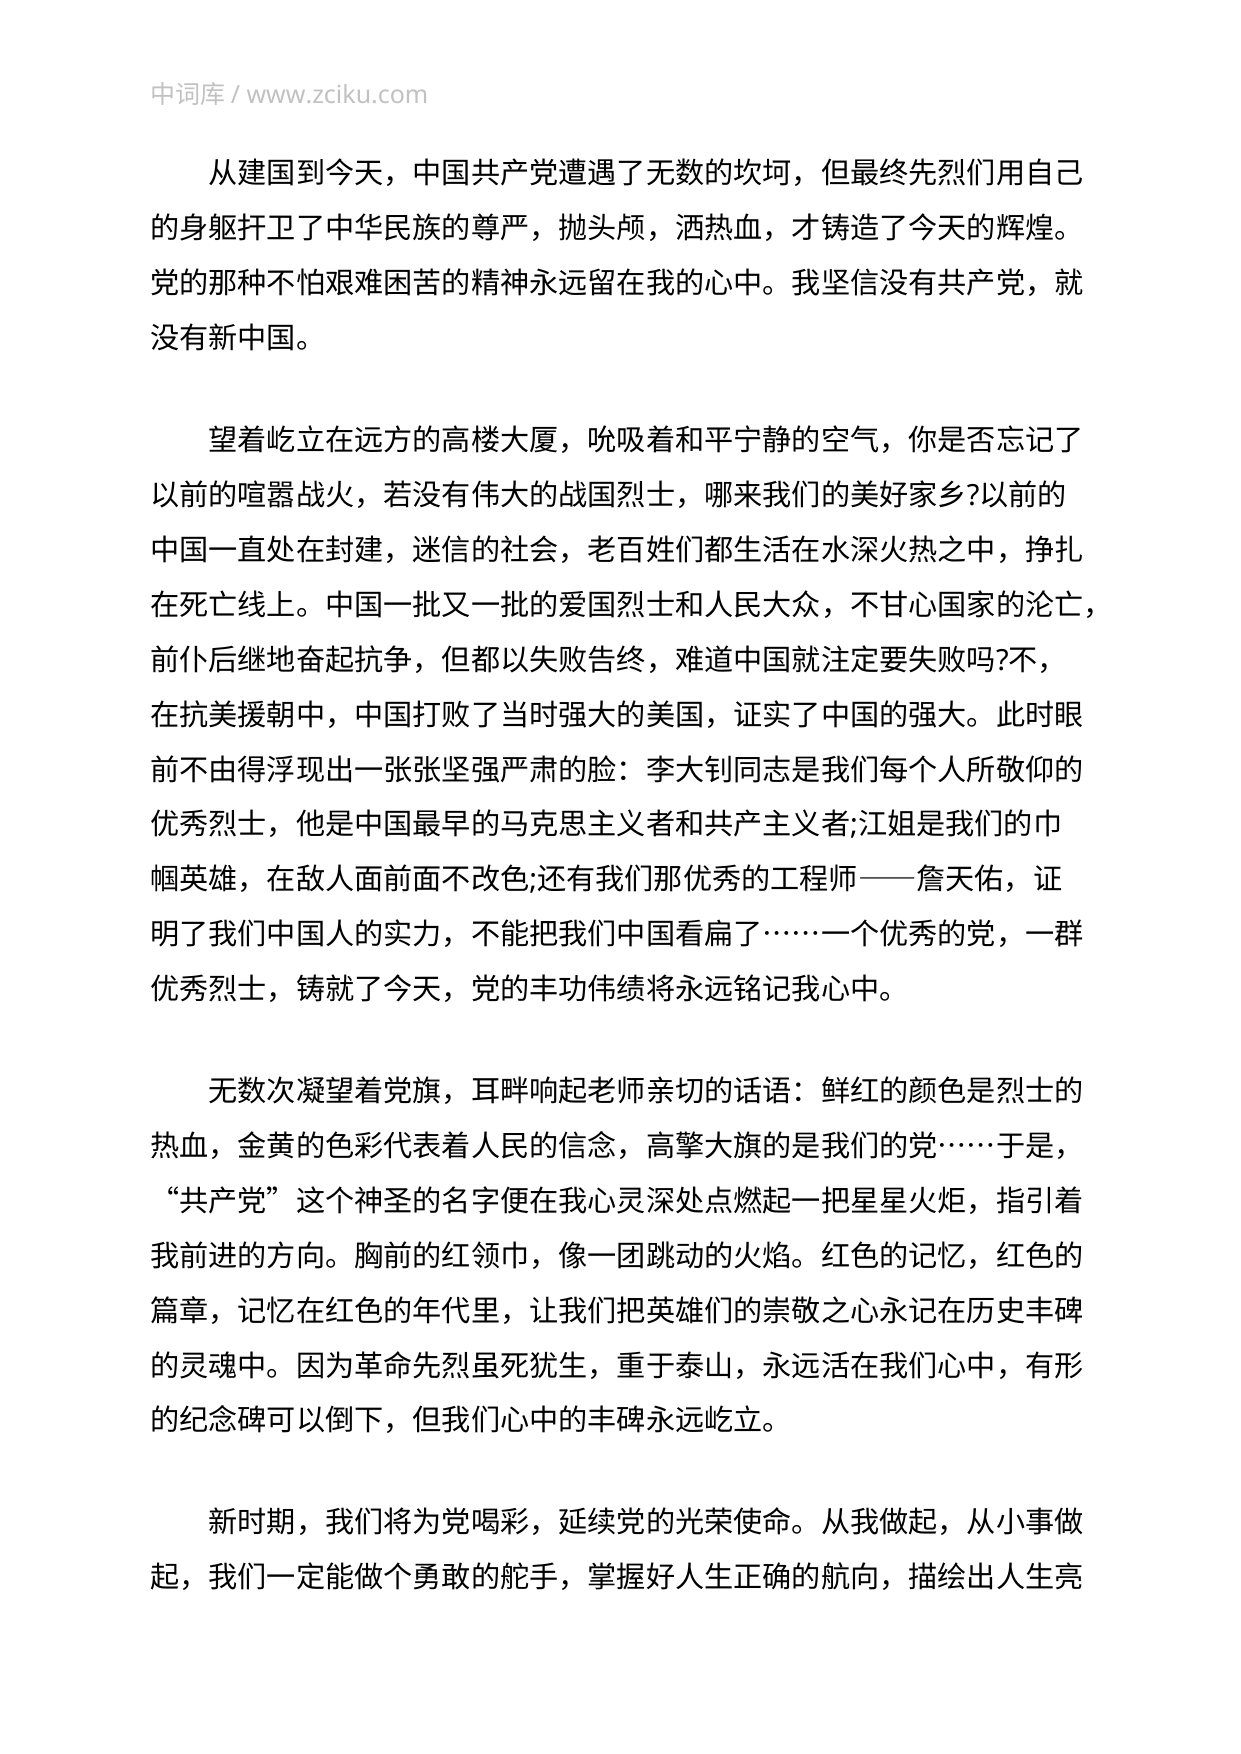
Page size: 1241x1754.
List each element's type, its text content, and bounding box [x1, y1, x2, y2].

text 无数次凝望着党旗，耳畔响起老师亲切的话语：鲜红的颜色是烈士的热血，金黄的色彩代表着人民的信念，高擎大旗的是我们的党……于是，“共产党”这个神圣的名字便在我心灵深处点燃起一把星星火炬，指引着我前进的方向。胸前的红领巾，像一团跳动的火焰。红色的记忆，红色的篇章，记忆在红色的年代里，让我们把英雄们的崇敬之心永记在历史丰碑的灵魂中。因为革命先烈虽死犹生，重于泰山，永远活在我们心中，有形的纪念碑可以倒下，但我们心中的丰碑永远屹立。 [150, 1068, 1090, 1439]
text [150, 1499, 1090, 1596]
text 从建国到今天，中国共产党遭遇了无数的坎坷，但最终先烈们用自己的身躯扞卫了中华民族的尊严，抛头颅，洒热血，才铸造了今天的辉煌。党的那种不怕艰难困苦的精神永远留在我的心中。我坚信没有共产党，就没有新中国。 [150, 150, 1090, 357]
text 望着屹立在远方的高楼大厦，吮吸着和平宁静的空气，你是否忘记了以前的喧嚣战火，若没有伟大的战国烈士，哪来我们的美好家乡?以前的中国一直处在封建，迷信的社会，老百姓们都生活在水深火热之中，挣扎在死亡线上。中国一批又一批的爱国烈士和人民大众，不甘心国家的沦亡，前仆后继地奋起抗争，但都以失败告终，难道中国就注定要失败吗?不，在抗美援朝中，中国打败了当时强大的美国，证实了中国的强大。此时眼前不由得浮现出一张张坚强严肃的脸：李大钊同志是我们每个人所敬仰的优秀烈士，他是中国最早的马克思主义者和共产主义者;江姐是我们的巾帼英雄，在敌人面前面不改色;还有我们那优秀的工程师——詹天佑，证明了我们中国人的实力，不能把我们中国看扁了……一个优秀的党，一群优秀烈士，铸就了今天，党的丰功伟绩将永远铭记我心中。 [150, 416, 1090, 1008]
